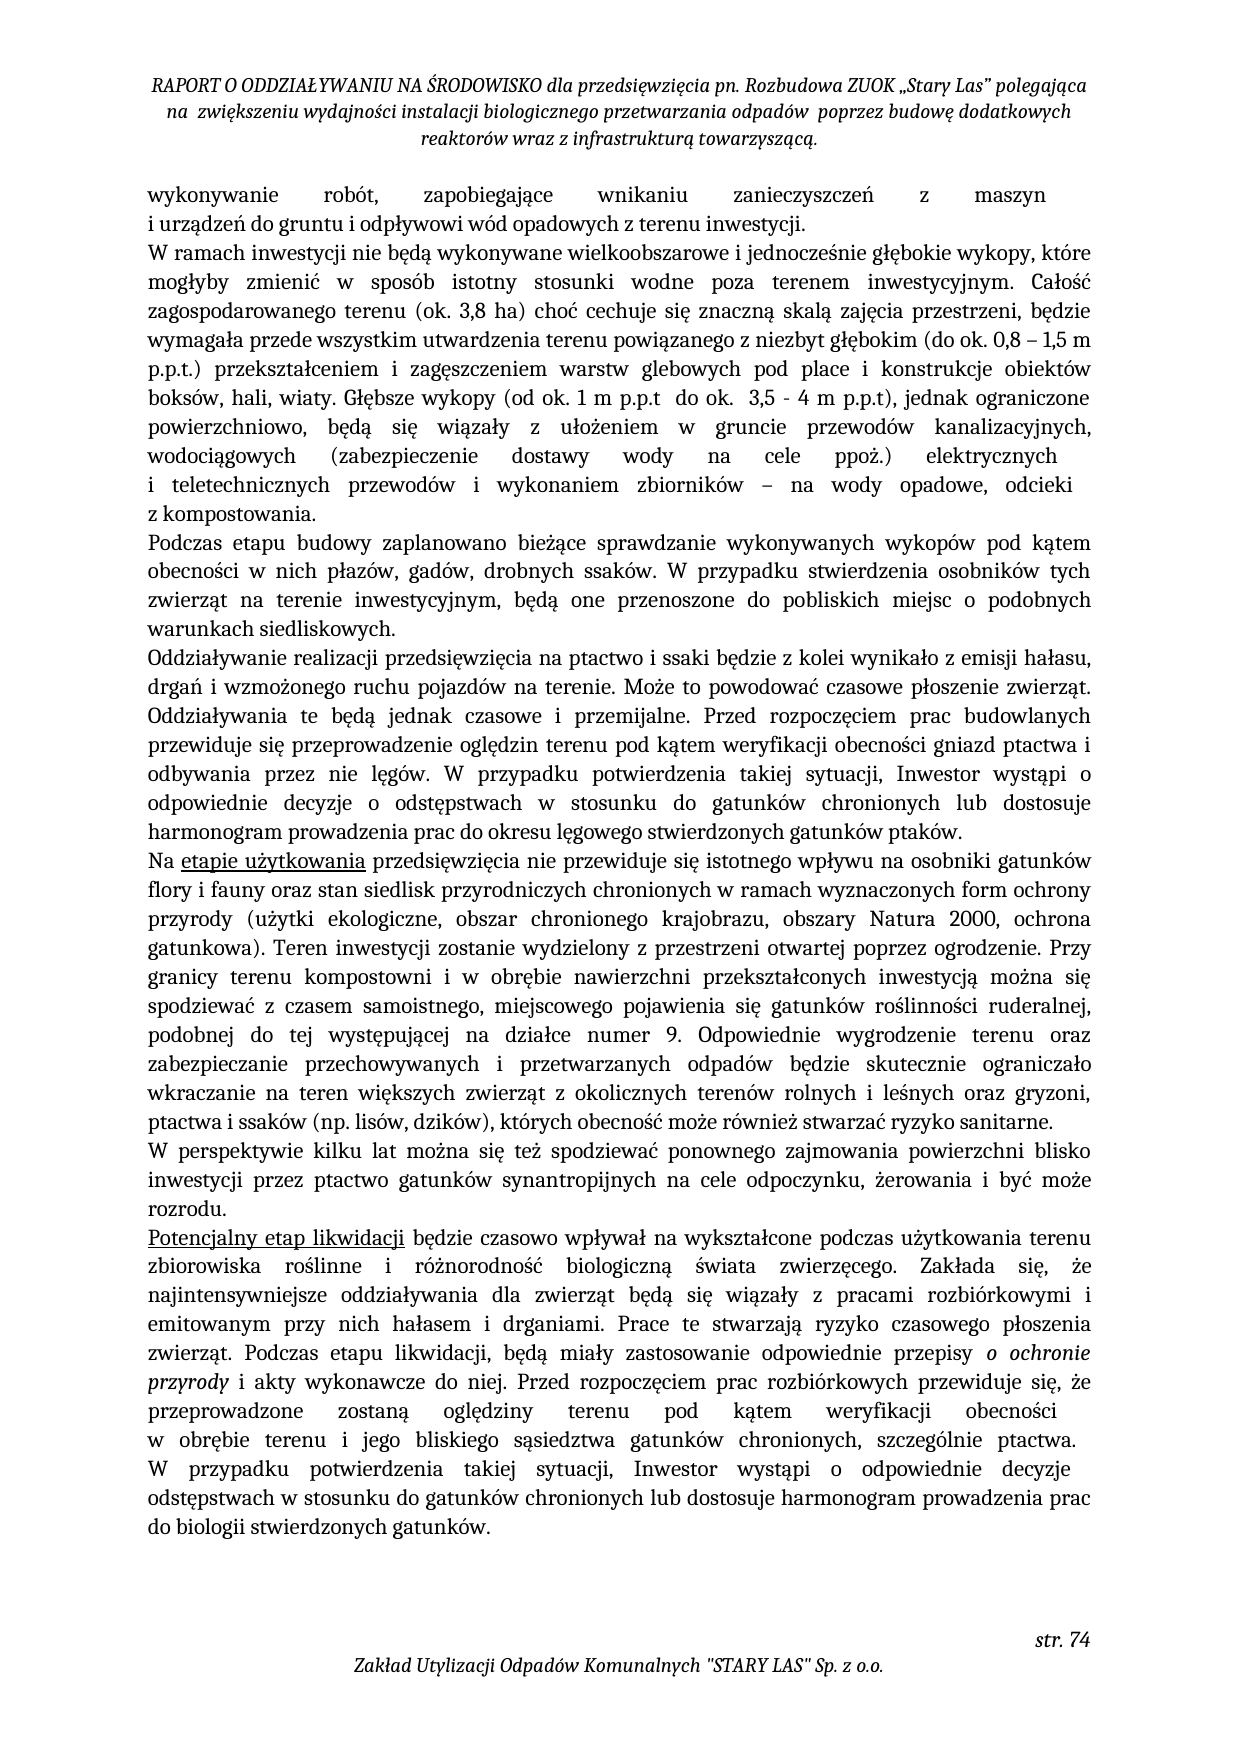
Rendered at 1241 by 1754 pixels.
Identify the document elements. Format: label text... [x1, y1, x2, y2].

text Oddziaływanie realizacji przedsięwzięcia na ptactwo i ssaki będzie z kolei wynikało z emisji hałasu, drgań i wzmożonego ruchu pojazdów na terenie. Może to powodować czasowe płoszenie zwierząt. Oddziaływania te będą jednak czasowe i przemijalne. Przed rozpoczęciem prac budowlanych przewiduje się przeprowadzenie oględzin terenu pod kątem weryfikacji obecności gniazd ptactwa i odbywania przez nie lęgów. W przypadku potwierdzenia takiej sytuacji, Inwestor wystąpi o odpowiednie decyzje o odstępstwach w stosunku do gatunków chronionych lub dostosuje harmonogram prowadzenia prac do okresu lęgowego stwierdzonych gatunków ptaków. [148, 645, 1092, 845]
text Na etapie użytkowania przedsięwzięcia nie przewiduje się istotnego wpływu na osobniki gatunków flory i fauny oraz stan siedlisk przyrodniczych chronionych w ramach wyznaczonych form ochrony przyrody (użytki ekologiczne, obszar chronionego krajobrazu, obszary Natura 2000, ochrona gatunkowa). Teren inwestycji zostanie wydzielony z przestrzeni otwartej poprzez ogrodzenie. Przy granicy terenu kompostowni i w obrębie nawierzchni przekształconych inwestycją można się spodziewać z czasem samoistnego, miejscowego pojawienia się gatunków roślinności ruderalnej, podobnej do tej występującej na działce numer 9. Odpowiednie wygrodzenie terenu oraz zabezpieczanie przechowywanych i przetwarzanych odpadów będzie skutecznie ograniczało wkraczanie na teren większych zwierząt z okolicznych terenów rolnych i leśnych oraz gryzoni, ptactwa i ssaków (np. lisów, dzików), których obecność może również stwarzać ryzyko sanitarne. [148, 848, 1092, 1135]
text W perspektywie kilku lat można się też spodziewać ponownego zajmowania powierzchni blisko inwestycji przez ptactwo gatunków synantropijnych na cele odpoczynku, żerowania i być może rozrodu. [148, 1137, 1092, 1222]
text Potencjalny etap likwidacji będzie czasowo wpływał na wykształcone podczas użytkowania terenu zbiorowiska roślinne i różnorodność biologiczną świata zwierzęcego. Zakłada się, że najintensywniejsze oddziaływania dla zwierząt będą się wiązały z pracami rozbiórkowymi i emitowanym przy nich hałasem i drganiami. Prace te stwarzają ryzyko czasowego płoszenia zwierząt. Podczas etapu likwidacji, będą miały zastosowanie odpowiednie przepisy o ochronie przyrody i akty wykonawcze do niej. Przed rozpoczęciem prac rozbiórkowych przewiduje się, że przeprowadzone zostaną oględziny terenu pod kątem weryfikacji obecności w obrębie terenu i jego bliskiego sąsiedztwa gatunków chronionych, szczególnie ptactwa. W przypadku potwierdzenia takiej sytuacji, Inwestor wystąpi o odpowiednie decyzje odstępstwach w stosunku do gatunków chronionych lub dostosuje harmonogram prowadzenia prac do biologii stwierdzonych gatunków. [148, 1224, 1092, 1540]
text Podczas etapu budowy zaplanowano bieżące sprawdzanie wykonywanych wykopów pod kątem obecności w nich płazów, gadów, drobnych ssaków. W przypadku stwierdzenia osobników tych zwierząt na terenie inwestycyjnym, będą one przenoszone do pobliskich miejsc o podobnych warunkach siedliskowych. [148, 529, 1092, 643]
text W ramach inwestycji nie będą wykonywane wielkoobszarowe i jednocześnie głębokie wykopy, które mogłyby zmienić w sposób istotny stosunki wodne poza terenem inwestycyjnym. Całość zagospodarowanego terenu (ok. 3,8 ha) choć cechuje się znaczną skalą zajęcia przestrzeni, będzie wymagała przede wszystkim utwardzenia terenu powiązanego z niezbyt głębokim (do ok. 0,8 – 1,5 m p.p.t.) przekształceniem i zagęszczeniem warstw glebowych pod place i konstrukcje obiektów boksów, hali, wiaty. Głębsze wykopy (od ok. 1 m p.p.t do ok. 3,5 - 4 m p.p.t), jednak ograniczone powierzchniowo, będą się wiązały z ułożeniem w gruncie przewodów kanalizacyjnych, wodociągowych (zabezpieczenie dostawy wody na cele ppoż.) elektrycznych i teletechnicznych przewodów i wykonaniem zbiorników – na wody opadowe, odcieki z kompostowania. [148, 240, 1092, 527]
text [148, 182, 1092, 237]
